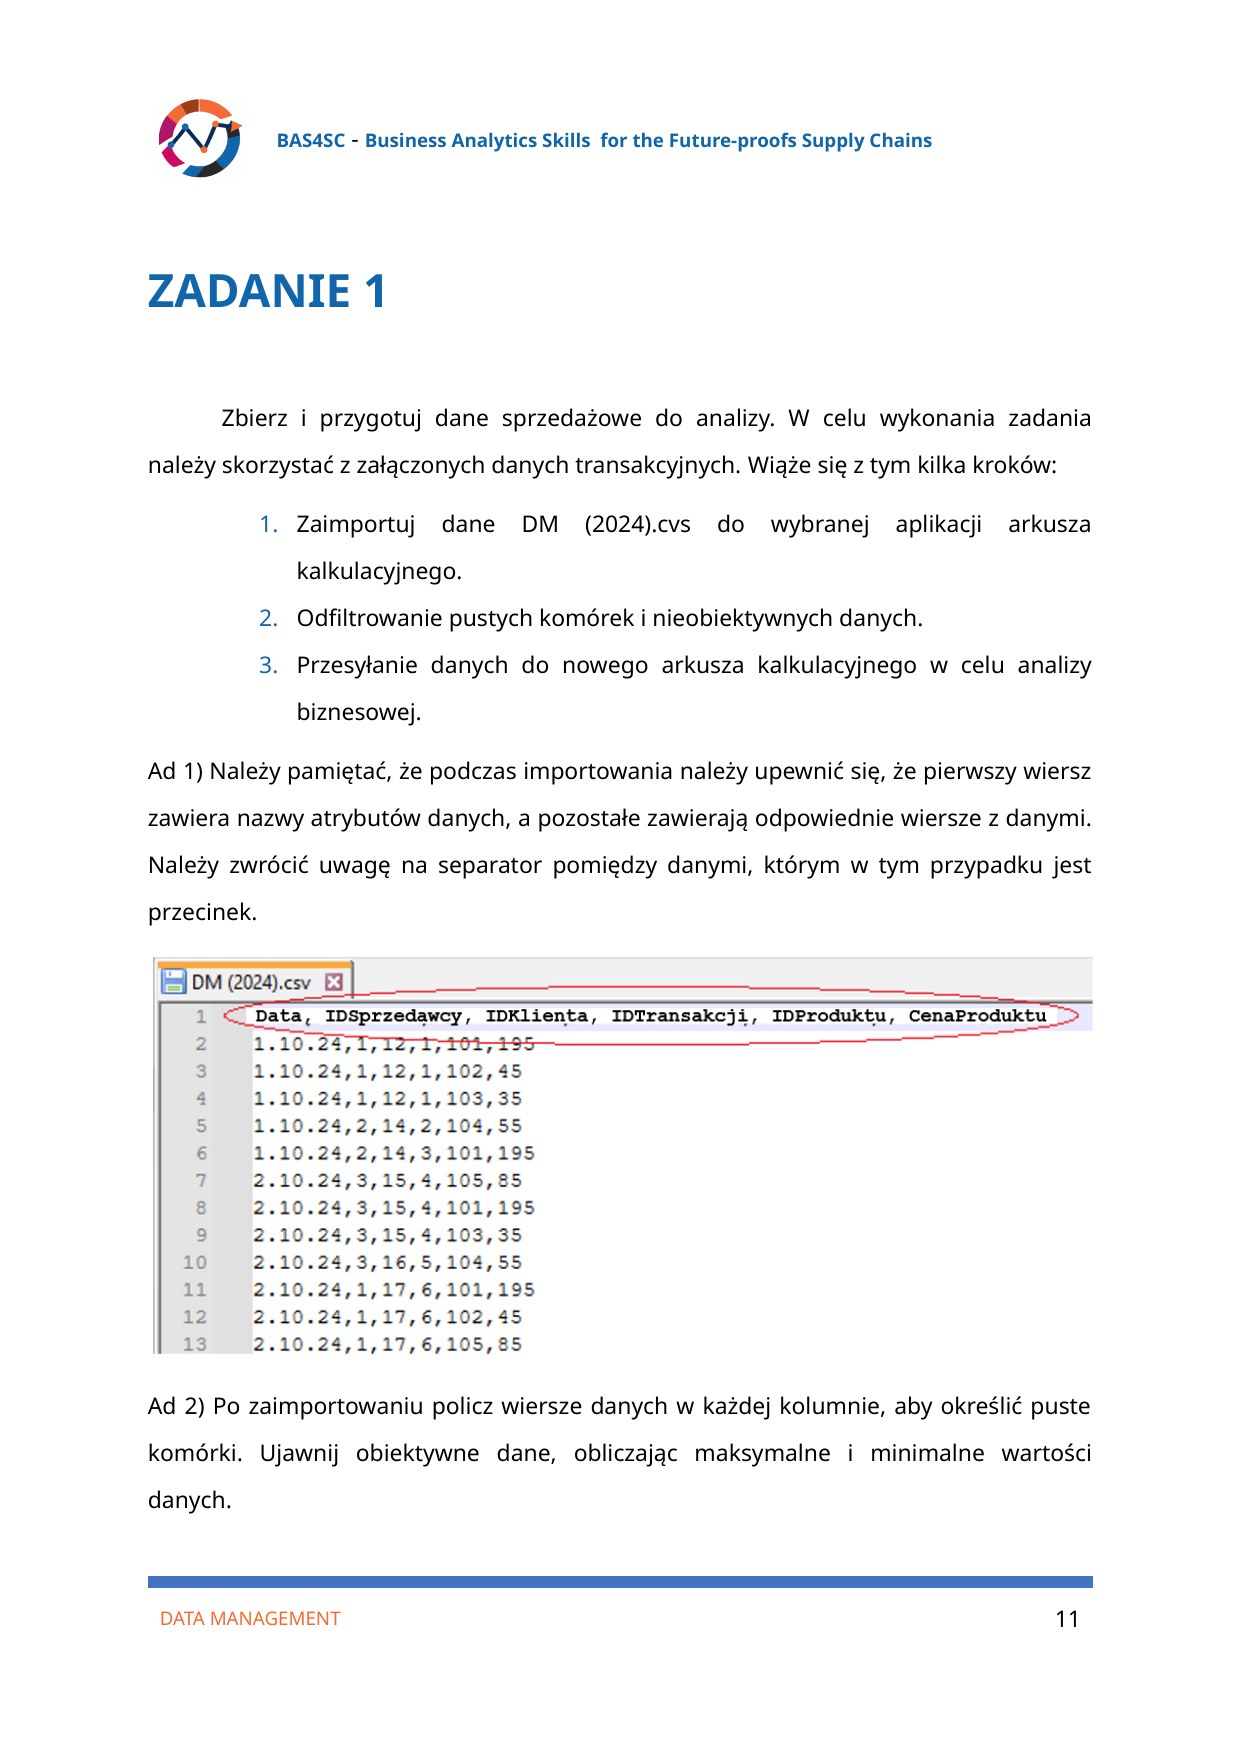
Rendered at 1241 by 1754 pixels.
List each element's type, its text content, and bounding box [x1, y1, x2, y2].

text Zbierz i przygotuj dane sprzedażowe do analizy. W celu wykonania zadania należy skorzystać z załączonych danych transakcyjnych. Wiąże się z tym kilka kroków: [148, 402, 1093, 480]
text Ad 2) Po zaimportowaniu policz wiersze danych w każdej kolumnie, aby określić puste komórki. Ujawnij obiektywne dane, obliczając maksymalne i minimalne wartości danych. [148, 1390, 1093, 1515]
list Przesyłanie danych do nowego arkusza kalkulacyjnego w celu analizy biznesowej. [259, 649, 1093, 727]
list Zaimportuj dane DM (2024).cvs do wybranej aplikacji arkusza kalkulacyjnego. [259, 508, 1093, 586]
list Odfiltrowanie pustych komórek i nieobiektywnych danych. [259, 602, 1093, 633]
text Ad 1) Należy pamiętać, że podczas importowania należy upewnić się, że pierwszy wiersz zawiera nazwy atrybutów danych, a pozostałe zawierają odpowiednie wiersze z danymi. Należy zwrócić uwagę na separator pomiędzy danymi, którym w tym przypadku jest przecinek. [148, 755, 1093, 927]
picture [147, 955, 1093, 1362]
picture [158, 99, 243, 178]
subtitle ZADANIE 1 [148, 258, 1093, 321]
